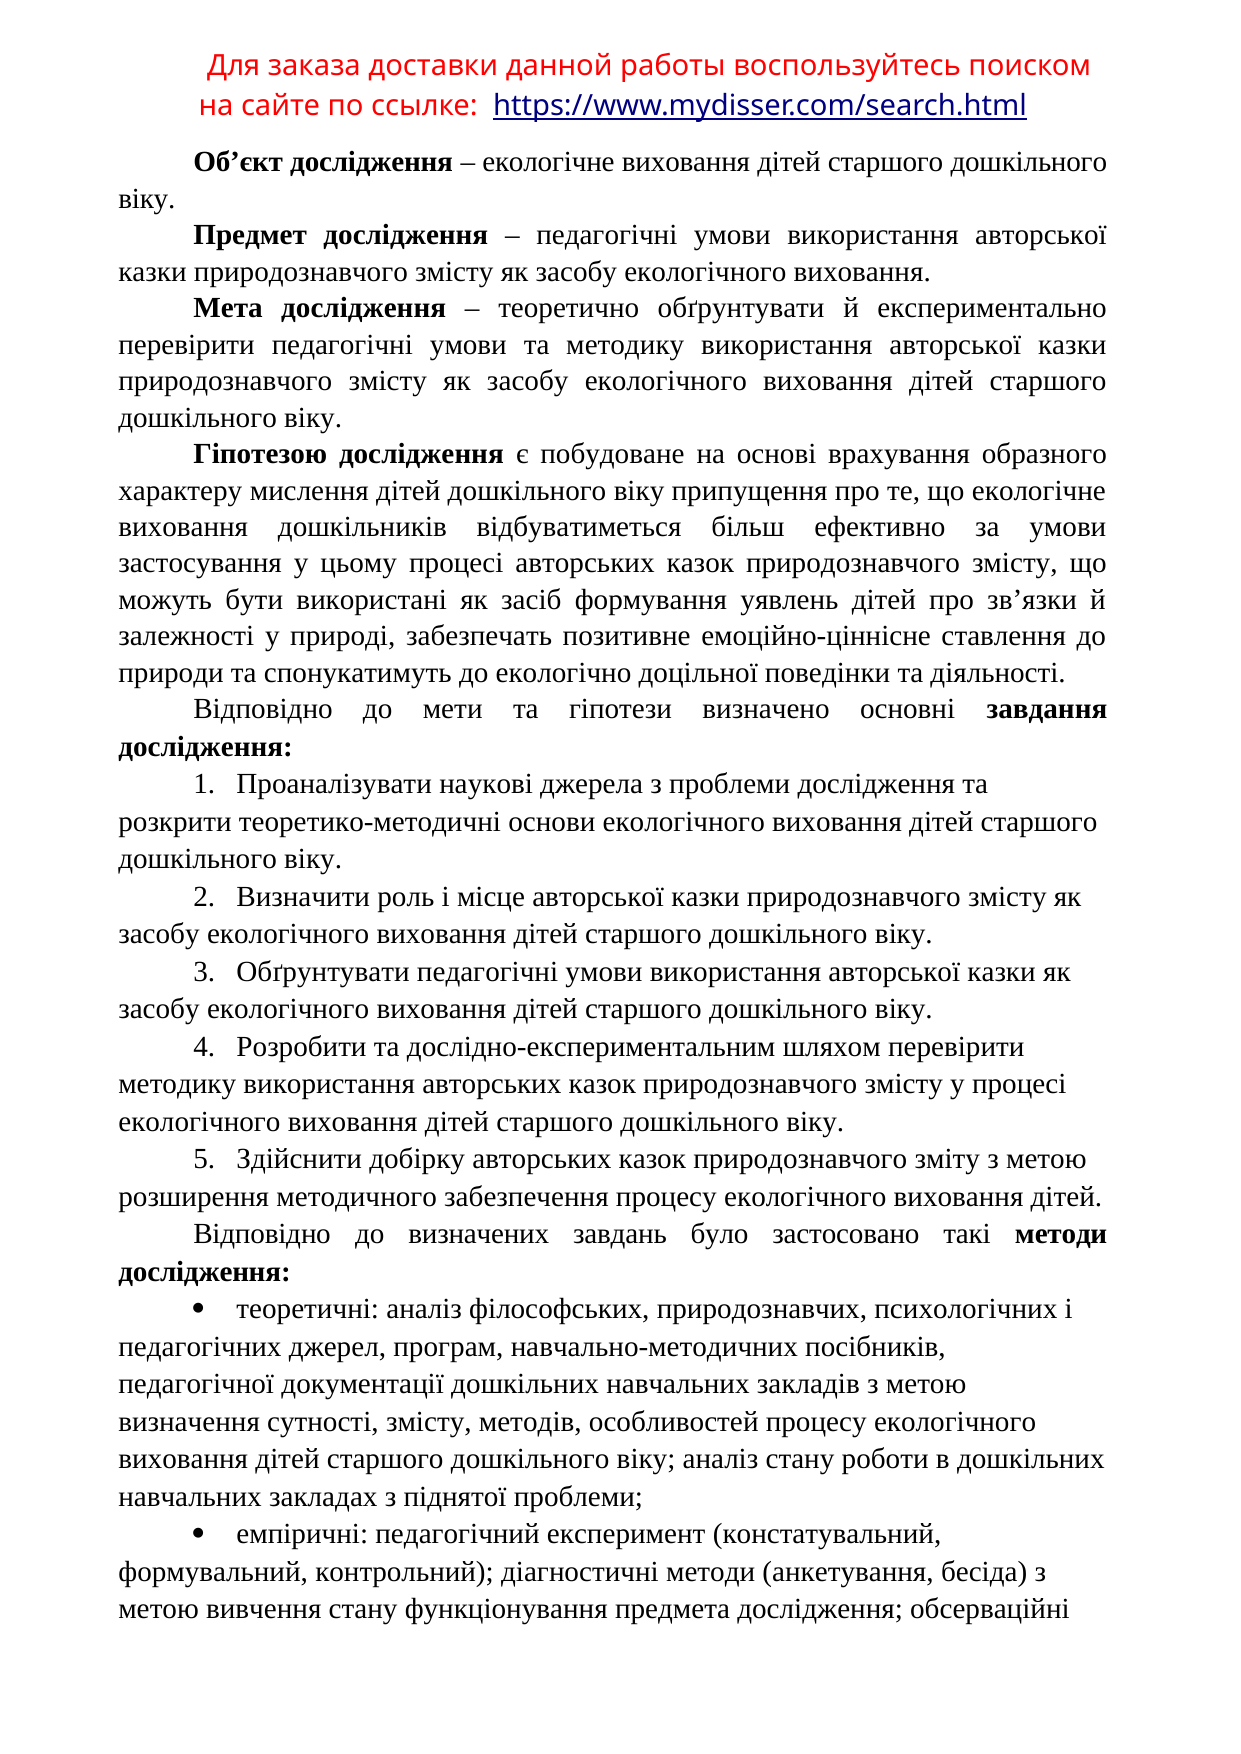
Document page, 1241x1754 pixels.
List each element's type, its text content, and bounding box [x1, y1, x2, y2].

list Проаналізувати наукові джерела з проблеми дослідження та розкрити теоретико-методичні основи екологічного виховання дітей старшого дошкільного віку. [118, 766, 1107, 875]
text Мета дослідження – теоретично обґрунтувати й експериментально перевірити педагогічні умови та методику використання авторської казки природознавчого змісту як засобу екологічного виховання дітей старшого дошкільного віку. [118, 290, 1107, 433]
list Розробити та дослідно-експериментальним шляхом перевірити методику використання авторських казок природознавчого змісту у процесі екологічного виховання дітей старшого дошкільного віку. [118, 1029, 1107, 1137]
text Відповідно до мети та гіпотези визначено основні завдання дослідження: [118, 691, 1107, 762]
list Визначити роль і місце авторської казки природознавчого змісту як засобу екологічного виховання дітей старшого дошкільного віку. [118, 879, 1107, 950]
list теоретичні: аналіз філософських, природознавчих, психологічних і педагогічних джерел, програм, навчально-методичних посібників, педагогічної документації дошкільних навчальних закладів з метою визначення сутності, змісту, методів, особливостей процесу екологічного виховання дітей старшого дошкільного віку; аналіз стану роботи в дошкільних навчальних закладах з піднятої проблеми; [118, 1291, 1107, 1513]
list Здійснити добірку авторських казок природознавчого зміту з метою розширення методичного забезпечення процесу екологічного виховання дітей. [118, 1141, 1107, 1212]
text Відповідно до визначених завдань було застосовано такі методи дослідження: [118, 1216, 1107, 1287]
list Обґрунтувати педагогічні умови використання авторської казки як засобу екологічного виховання дітей старшого дошкільного віку. [118, 954, 1107, 1025]
text Предмет дослідження – педагогічні умови використання авторської казки природознавчого змісту як засобу екологічного виховання. [118, 217, 1107, 287]
text Гіпотезою дослідження є побудоване на основі врахування образного характеру мислення дітей дошкільного віку припущення про те, що екологічне виховання дошкільників відбуватиметься більш ефективно за умови застосування у цьому процесі авторських казок природознавчого змісту, що можуть бути використані як засіб формування уявлень дітей про зв’язки й залежності у природі, забезпечать позитивне емоційно-ціннісне ставлення до природи та спонукатимуть до екологічно доцільної поведінки та діяльності. [118, 436, 1107, 688]
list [118, 1517, 1107, 1625]
text Об’єкт дослідження – екологічне виховання дітей старшого дошкільного віку. [118, 144, 1107, 214]
